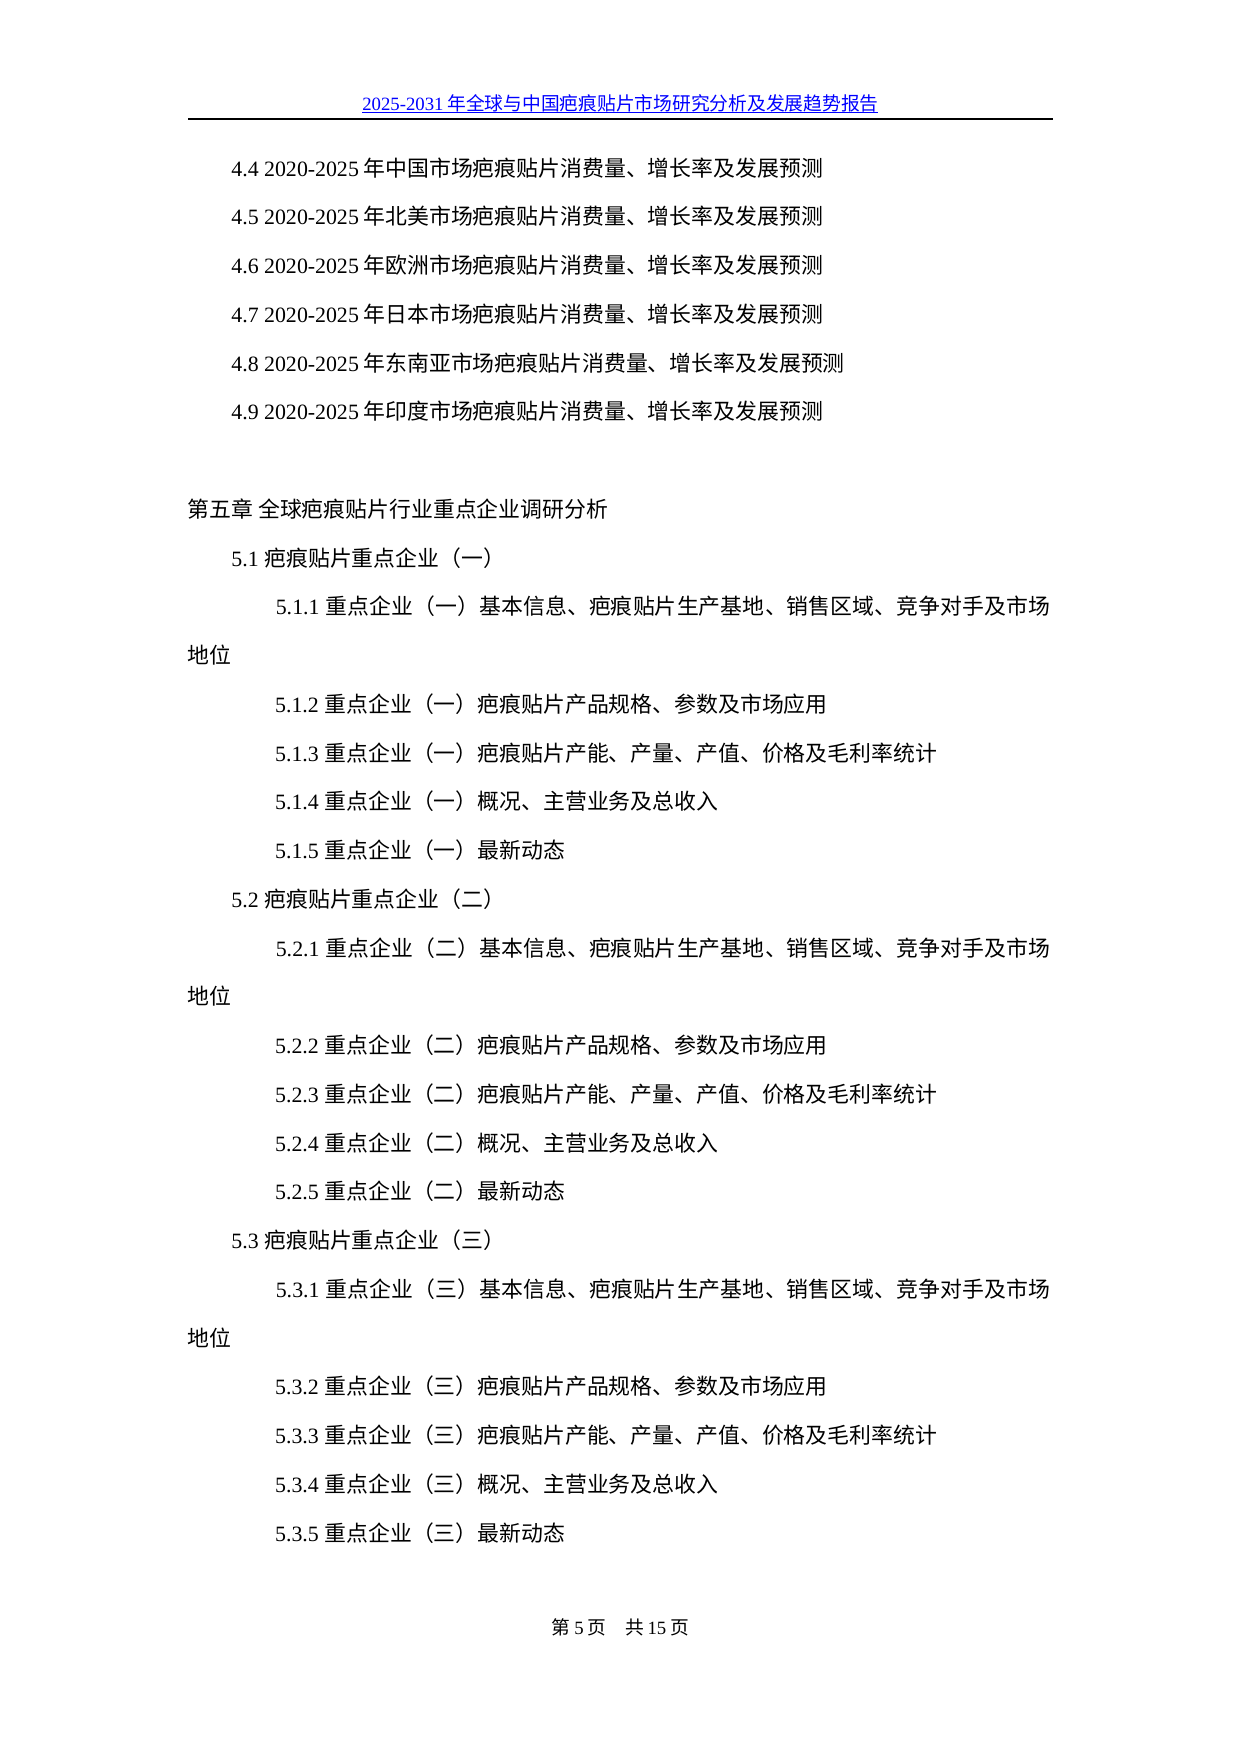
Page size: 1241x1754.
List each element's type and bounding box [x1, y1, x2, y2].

text [187, 150, 1053, 1548]
